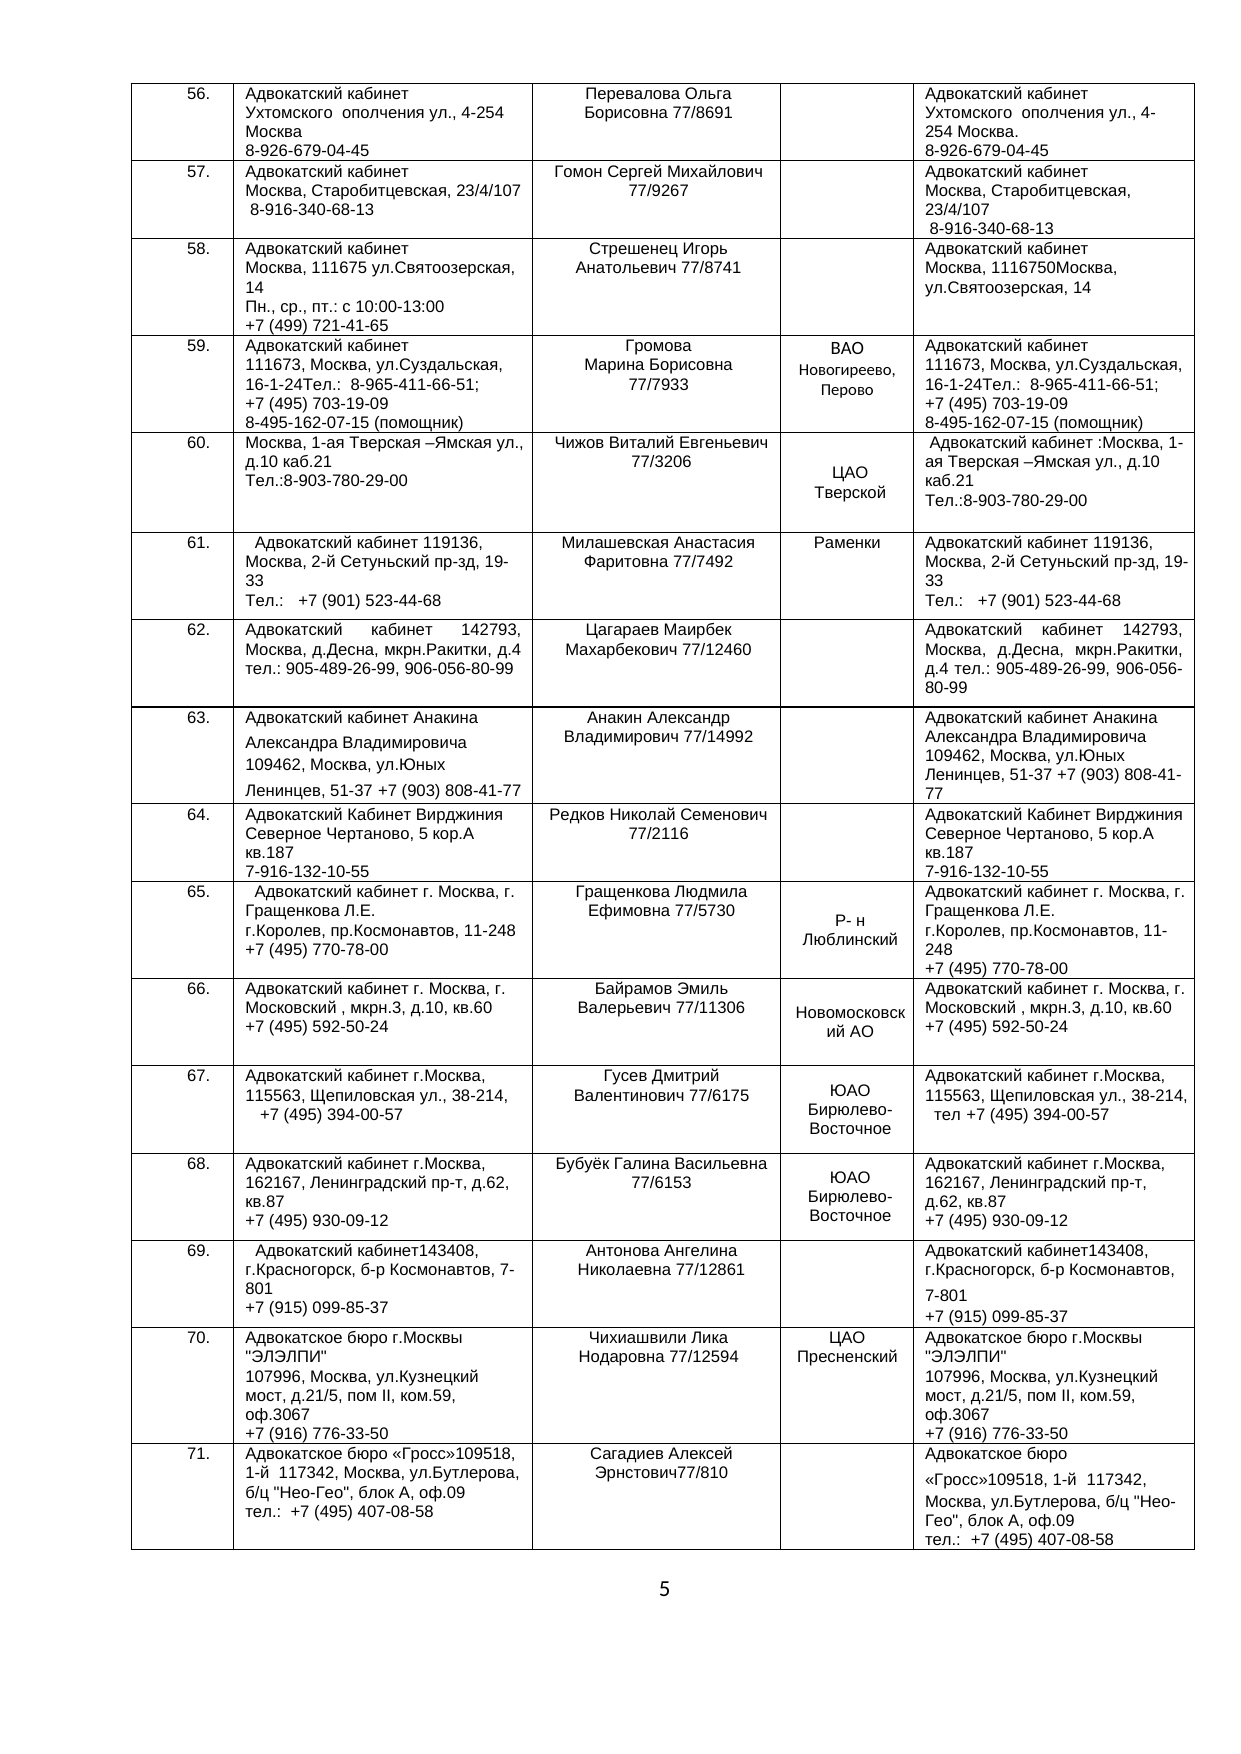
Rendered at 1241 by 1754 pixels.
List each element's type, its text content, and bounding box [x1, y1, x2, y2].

table_cell Адвокатский кабинет г. Москва, г. Московский , мкрн.3, д.10, кв.60 +7 (495) 592-50-24 [914, 979, 1194, 1065]
table_cell Адвокатский кабинет г. Москва, г. Гращенкова Л.Е. г.Королев, пр.Космонавтов, 11-248 +7 (495) 770-78-00 [914, 882, 1194, 978]
table_cell [132, 336, 233, 432]
table_cell Адвокатский кабинет 119136, Москва, 2-й Сетуньский пр-зд, 19-33 Тел.: +7 (901) 523-44-68 [234, 533, 532, 619]
table_cell Адвокатское бюро г.Москвы "ЭЛЭЛПИ" 107996, Москва, ул.Кузнецкий мост, д.21/5, пом II, ком.59, оф.3067 +7 (916) 776-33-50 [234, 1328, 532, 1443]
table_cell Адвокатский кабинет 119136, Москва, 2-й Сетуньский пр-зд, 19-33 Тел.: +7 (901) 523-44-68 [914, 533, 1194, 619]
table_cell Адвокатский кабинет 111673, Москва, ул.Суздальская, 16-1-24Тел.: 8-965-411-66-51; +7 (495) 703-19-09 8-495-162-07-15 (помощник) [234, 336, 532, 432]
table_cell Адвокатский кабинет143408, г.Красногорск, б-р Космонавтов, 7-801 +7 (915) 099-85-37 [914, 1241, 1194, 1327]
table_cell [132, 1241, 233, 1327]
table_cell Адвокатский кабинет г.Москва, 162167, Ленинградский пр-т, д.62, кв.87 +7 (495) 930-09-12 [234, 1154, 532, 1240]
table_cell Адвокатский кабинет Анакина Александра Владимировича 109462, Москва, ул.Юных Ленинцев, 51-37 +7 (903) 808-41-77 [234, 708, 532, 803]
table_cell [132, 84, 233, 160]
table_cell [132, 979, 233, 1065]
table_cell [132, 804, 233, 881]
table_cell Адвокатский кабинет Москва, 1116750Москва, ул.Святоозерская, 14 [914, 239, 1194, 335]
table_cell Адвокатский кабинет г.Москва, 162167, Ленинградский пр-т, д.62, кв.87 +7 (495) 930-09-12 [914, 1154, 1194, 1240]
table_cell Цагараев Маирбек Махарбекович 77/12460 [533, 620, 780, 706]
table_cell [781, 161, 913, 238]
table_cell [781, 708, 913, 803]
table_cell Адвокатское бюро «Гросс»109518, 1-й 117342, Москва, ул.Бутлерова, б/ц "Нео-Гео", блок А, оф.09 тел.: +7 (495) 407-08-58 [234, 1444, 532, 1549]
table_cell Адвокатский кабинет :Москва, 1-ая Тверская –Ямская ул., д.10 каб.21 Тел.:8-903-780-29-00 [914, 433, 1194, 532]
table_cell Бубуёк Галина Васильевна 77/6153 [533, 1154, 780, 1240]
table_cell Анакин Александр Владимирович 77/14992 [533, 708, 780, 803]
table_cell Адвокатский Кабинет Вирджиния Северное Чертаново, 5 кор.А кв.187 7-916-132-10-55 [914, 804, 1194, 881]
table_cell [132, 1328, 233, 1443]
table_cell [781, 620, 913, 706]
table_cell Антонова Ангелина Николаевна 77/12861 [533, 1241, 780, 1327]
table_cell Редков Николай Семенович 77/2116 [533, 804, 780, 881]
table_cell Адвокатский кабинет г.Москва, 115563, Щепиловская ул., 38-214, +7 (495) 394-00-57 [234, 1066, 532, 1152]
table_cell Адвокатский кабинет 111673, Москва, ул.Суздальская, 16-1-24Тел.: 8-965-411-66-51; +7 (495) 703-19-09 8-495-162-07-15 (помощник) [914, 336, 1194, 432]
table_cell [132, 708, 233, 803]
table_cell Чихиашвили Лика Нодаровна 77/12594 [533, 1328, 780, 1443]
table_cell Новомосковский АО [781, 979, 913, 1065]
table_cell ЮАО Бирюлево-Восточное [781, 1066, 913, 1152]
table_cell Гращенкова Людмила Ефимовна 77/5730 [533, 882, 780, 978]
table_cell Раменки [781, 533, 913, 619]
table_cell Гомон Сергей Михайлович 77/9267 [533, 161, 780, 238]
table_cell Адвокатский кабинет143408, г.Красногорск, б-р Космонавтов, 7-801 +7 (915) 099-85-37 [234, 1241, 532, 1327]
table_cell [132, 239, 233, 335]
table_cell [781, 1241, 913, 1327]
table_cell ЮАО Бирюлево-Восточное [781, 1154, 913, 1240]
table_cell [132, 1444, 233, 1549]
table_cell Р- н Люблинский [781, 882, 913, 978]
table_cell ВАО Новогиреево, Перово [781, 336, 913, 432]
table_cell Адвокатский кабинет Москва, 111675 ул.Святоозерская, 14 Пн., ср., пт.: с 10:00-13:00 +7 (499) 721-41-65 [234, 239, 532, 335]
table_cell Гусев Дмитрий Валентинович 77/6175 [533, 1066, 780, 1152]
table_cell Стрешенец Игорь Анатольевич 77/8741 [533, 239, 780, 335]
table_cell [781, 804, 913, 881]
table_cell Адвокатский кабинет 142793, Москва, д.Десна, мкрн.Ракитки, д.4 тел.: 905-489-26-99, 906-056-80-99 [234, 620, 532, 706]
table_cell Адвокатский Кабинет Вирджиния Северное Чертаново, 5 кор.А кв.187 7-916-132-10-55 [234, 804, 532, 881]
table_cell Адвокатский кабинет Москва, Старобитцевская, 23/4/107 8-916-340-68-13 [914, 161, 1194, 238]
table_cell Адвокатское бюро «Гросс»109518, 1-й 117342, Москва, ул.Бутлерова, б/ц "Нео-Гео", блок А, оф.09 тел.: +7 (495) 407-08-58 [914, 1444, 1194, 1549]
table_cell [132, 1154, 233, 1240]
table_cell [132, 433, 233, 532]
table_cell ЦАО Пресненский [781, 1328, 913, 1443]
table_cell Адвокатский кабинет 142793, Москва, д.Десна, мкрн.Ракитки, д.4 тел.: 905-489-26-99, 906-056-80-99 [914, 620, 1194, 706]
table_cell Перевалова Ольга Борисовна 77/8691 [533, 84, 780, 160]
table_cell [781, 1444, 913, 1549]
table_cell Адвокатский кабинет Ухтомского ополчения ул., 4-254 Москва. 8-926-679-04-45 [914, 84, 1194, 160]
table_cell Милашевская Анастасия Фаритовна 77/7492 [533, 533, 780, 619]
table_cell [781, 239, 913, 335]
table_cell [132, 533, 233, 619]
table_cell Адвокатское бюро г.Москвы "ЭЛЭЛПИ" 107996, Москва, ул.Кузнецкий мост, д.21/5, пом II, ком.59, оф.3067 +7 (916) 776-33-50 [914, 1328, 1194, 1443]
table_cell Громова Марина Борисовна 77/7933 [533, 336, 780, 432]
table_cell Байрамов Эмиль Валерьевич 77/11306 [533, 979, 780, 1065]
table_cell [132, 1066, 233, 1152]
table_cell Адвокатский кабинет Анакина Александра Владимировича 109462, Москва, ул.Юных Ленинцев, 51-37 +7 (903) 808-41-77 [914, 708, 1194, 803]
table_cell Адвокатский кабинет г. Москва, г. Гращенкова Л.Е. г.Королев, пр.Космонавтов, 11-248 +7 (495) 770-78-00 [234, 882, 532, 978]
table_cell Адвокатский кабинет г.Москва, 115563, Щепиловская ул., 38-214, тел +7 (495) 394-00-57 [914, 1066, 1194, 1152]
table_cell [781, 84, 913, 160]
table_cell Адвокатский кабинет г. Москва, г. Московский , мкрн.3, д.10, кв.60 +7 (495) 592-50-24 [234, 979, 532, 1065]
table_cell Адвокатский кабинет Москва, Старобитцевская, 23/4/107 8-916-340-68-13 [234, 161, 532, 238]
table_cell ЦАО Тверской [781, 433, 913, 532]
table_cell Москва, 1-ая Тверская –Ямская ул., д.10 каб.21 Тел.:8-903-780-29-00 [234, 433, 532, 532]
table_cell Сагадиев Алексей Эрнстович77/810 [533, 1444, 780, 1549]
table_cell [132, 161, 233, 238]
table_cell [132, 620, 233, 706]
table_cell [132, 882, 233, 978]
table_cell Чижов Виталий Евгеньевич 77/3206 [533, 433, 780, 532]
table_cell Адвокатский кабинет Ухтомского ополчения ул., 4-254 Москва 8-926-679-04-45 [234, 84, 532, 160]
